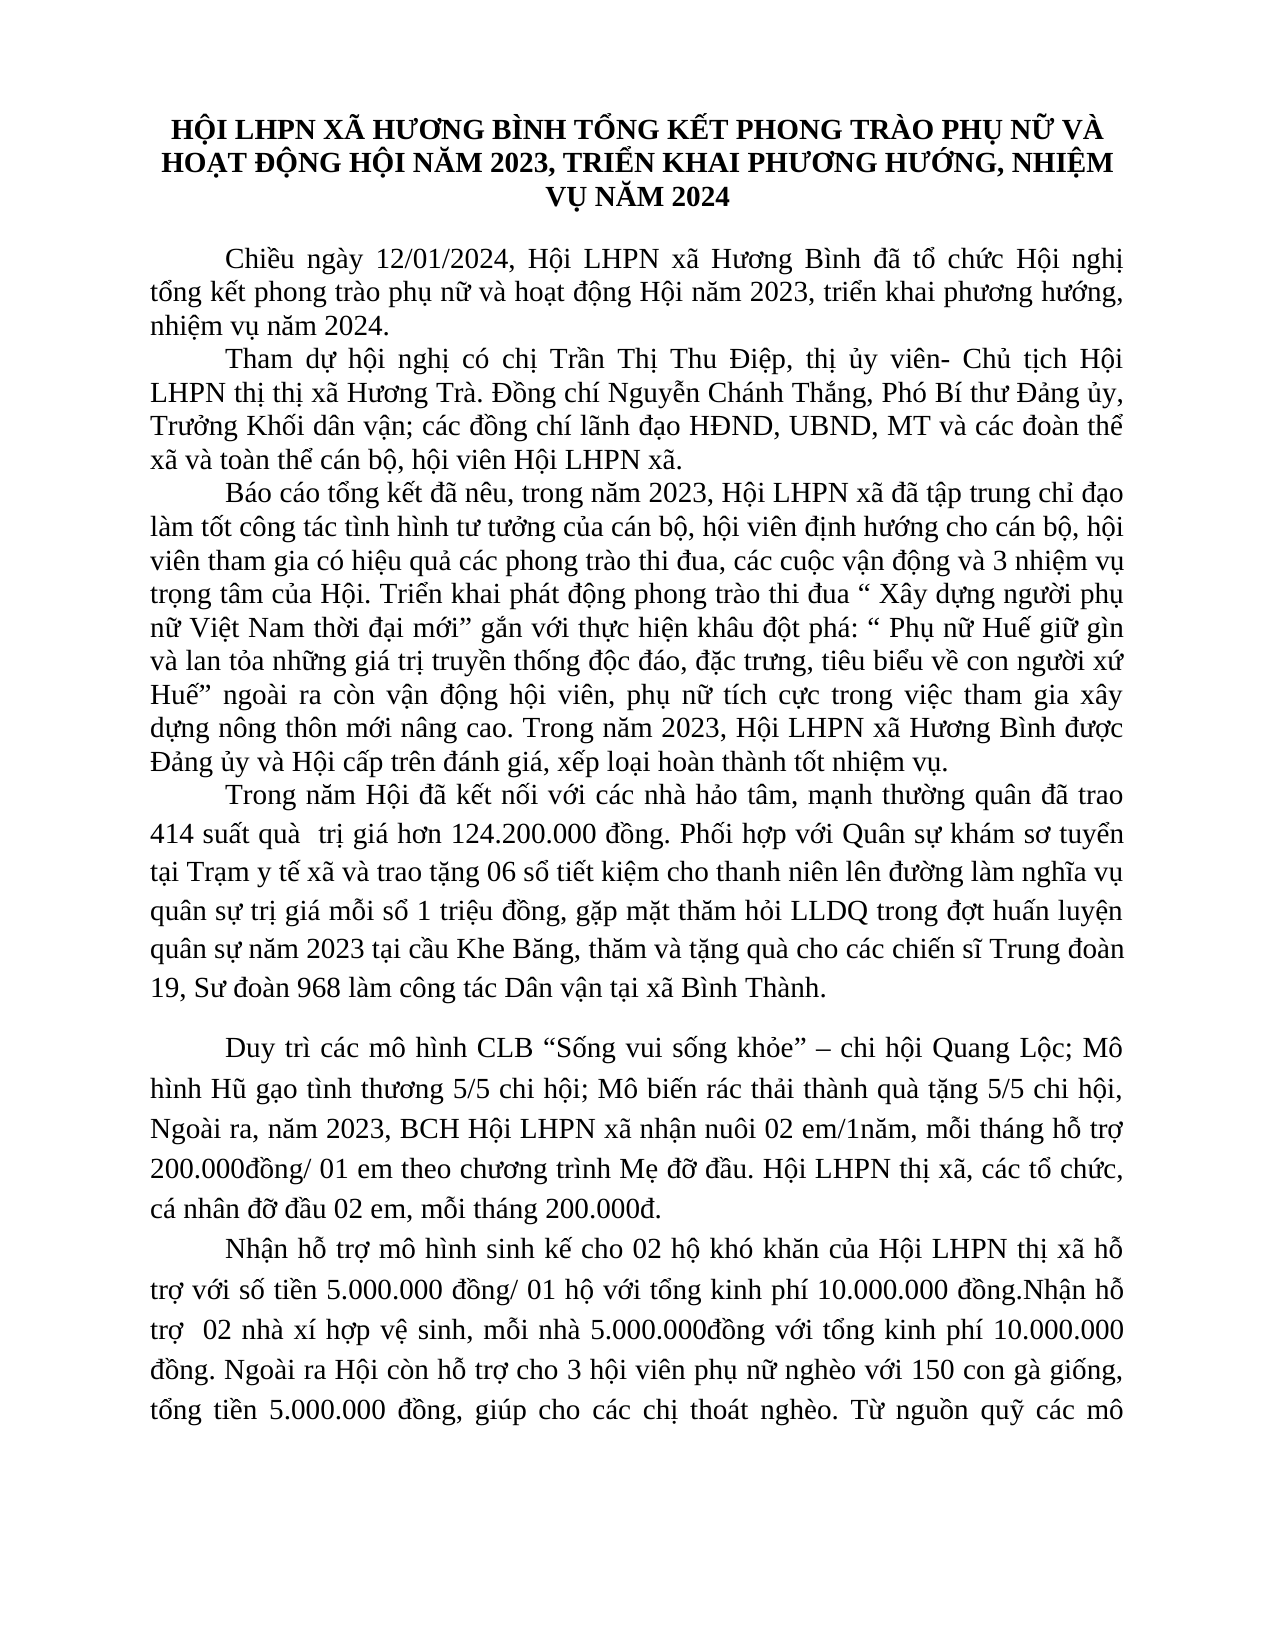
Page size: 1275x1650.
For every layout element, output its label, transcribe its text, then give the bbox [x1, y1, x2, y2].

text Chiều ngày 12/01/2024, Hội LHPN xã Hương Bình đã tổ chức Hội nghị tổng kết phong trào phụ nữ và hoạt động Hội năm 2023, triển khai phương hướng, nhiệm vụ năm 2024. [150, 241, 1125, 341]
text Báo cáo tổng kết đã nêu, trong năm 2023, Hội LHPN xã đã tập trung chỉ đạo làm tốt công tác tình hình tư tưởng của cán bộ, hội viên định hướng cho cán bộ, hội viên tham gia có hiệu quả các phong trào thi đua, các cuộc vận động và 3 nhiệm vụ trọng tâm của Hội. Triển khai phát động phong trào thi đua “ Xây dựng người phụ nữ Việt Nam thời đại mới” gắn với thực hiện khâu đột phá: “ Phụ nữ Huế giữ gìn và lan tỏa những giá trị truyền thống độc đáo, đặc trưng, tiêu biểu về con người xứ Huế” ngoài ra còn vận động hội viên, phụ nữ tích cực trong việc tham gia xây dựng nông thôn mới nâng cao. Trong năm 2023, Hội LHPN xã Hương Bình được Đảng ủy và Hội cấp trên đánh giá, xếp loại hoàn thành tốt nhiệm vụ. [150, 476, 1125, 777]
text Duy trì các mô hình CLB “Sống vui sống khỏe” – chi hội Quang Lộc; Mô hình Hũ gạo tình thương 5/5 chi hội; Mô biến rác thải thành quà tặng 5/5 chi hội, Ngoài ra, năm 2023, BCH Hội LHPN xã nhận nuôi 02 em/1năm, mỗi tháng hỗ trợ 200.000đồng/ 01 em theo chương trình Mẹ đỡ đầu. Hội LHPN thị xã, các tổ chức, cá nhân đỡ đầu 02 em, mỗi tháng 200.000đ. [149, 1029, 1126, 1225]
text Trong năm Hội đã kết nối với các nhà hảo tâm, mạnh thường quân đã trao 414 suất quà trị giá hơn 124.200.000 đồng. Phối hợp với Quân sự khám sơ tuyển tại Trạm y tế xã và trao tặng 06 sổ tiết kiệm cho thanh niên lên đường làm nghĩa vụ quân sự trị giá mỗi sổ 1 triệu đồng, gặp mặt thăm hỏi LLDQ trong đợt huấn luyện quân sự năm 2023 tại cầu Khe Băng, thăm và tặng quà cho các chiến sĩ Trung đoàn 19, Sư đoàn 968 làm công tác Dân vận tại xã Bình Thành. [150, 777, 1125, 1004]
text Tham dự hội nghị có chị Trần Thị Thu Điệp, thị ủy viên- Chủ tịch Hội LHPN thị thị xã Hương Trà. Đồng chí Nguyễn Chánh Thắng, Phó Bí thư Đảng ủy, Trưởng Khối dân vận; các đồng chí lãnh đạo HĐND, UBND, MT và các đoàn thể xã và toàn thể cán bộ, hội viên Hội LHPN xã. [150, 341, 1125, 476]
text HỘI LHPN XÃ HƯƠNG BÌNH TỔNG KẾT PHONG TRÀO PHỤ NỮ VÀ HOẠT ĐỘNG HỘI NĂM 2023, TRIỂN KHAI PHƯƠNG HƯỚNG, NHIỆM VỤ NĂM 2024 [150, 112, 1125, 213]
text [149, 1231, 1126, 1467]
